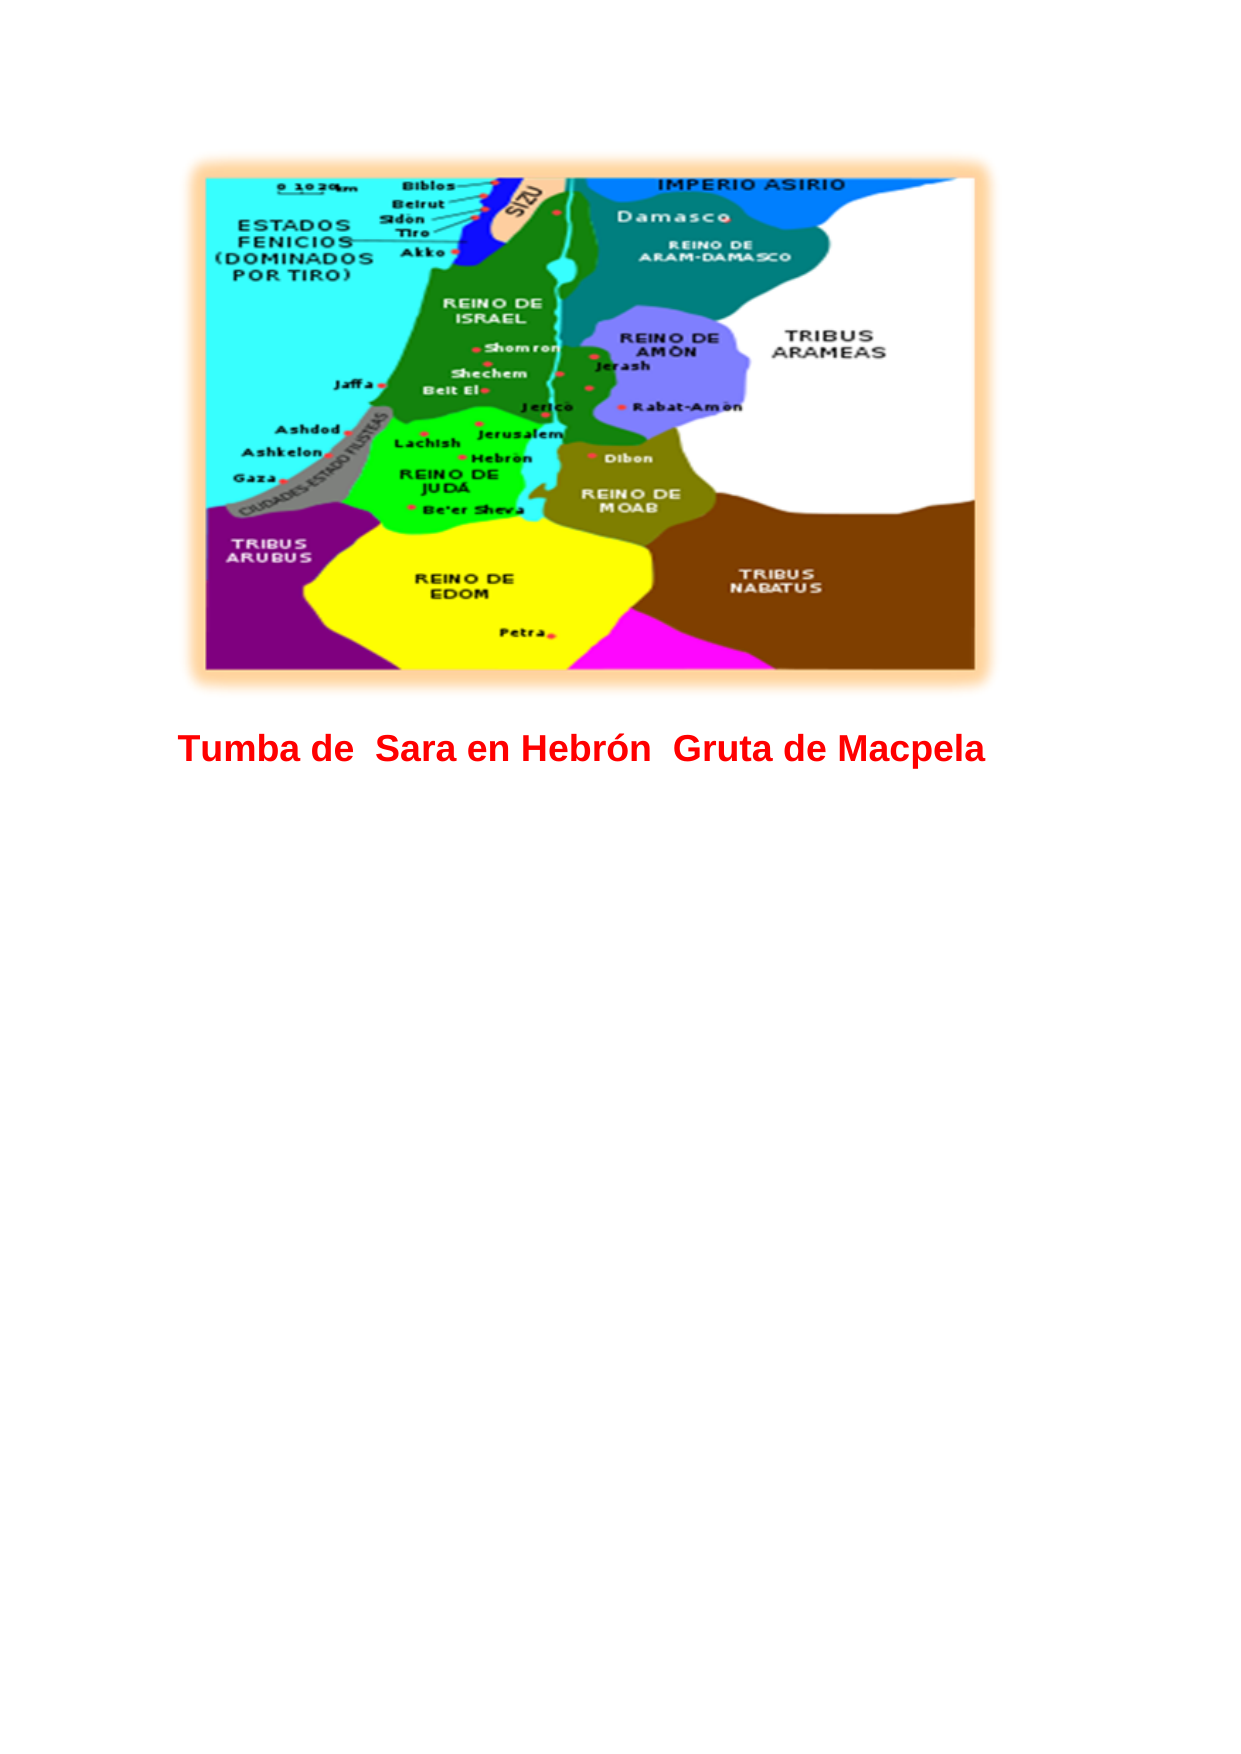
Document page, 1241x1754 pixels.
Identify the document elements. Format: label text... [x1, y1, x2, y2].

text Tumba de Sara en Hebrón Gruta de Macpela [177, 726, 1063, 769]
picture [177, 147, 1004, 701]
